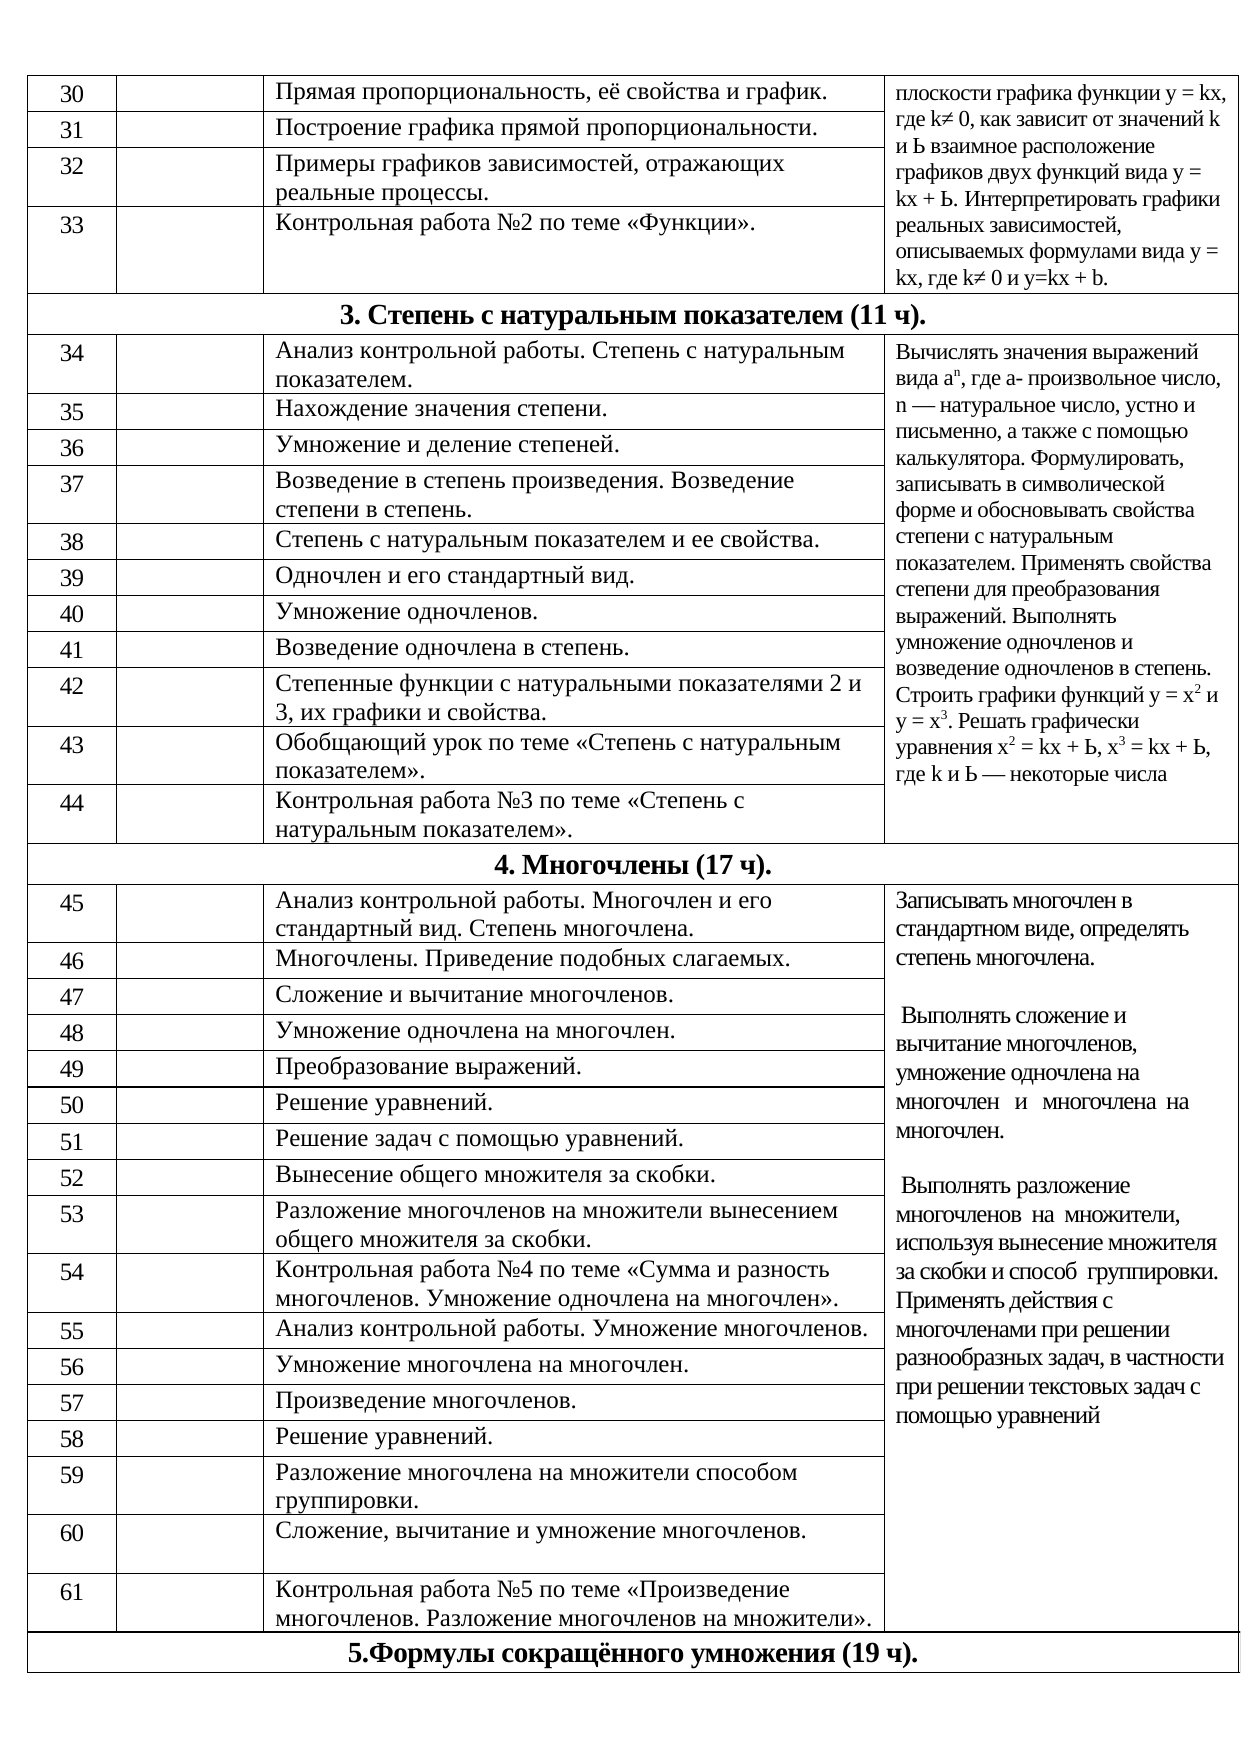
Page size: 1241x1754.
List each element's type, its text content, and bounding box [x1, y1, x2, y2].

table_cell Разложение многочлена на множители способом группировки. [264, 1457, 884, 1514]
table_cell [117, 524, 263, 559]
table_cell [117, 668, 263, 726]
table_cell [117, 1254, 263, 1312]
table_cell 58 [28, 1421, 116, 1456]
table_cell [117, 632, 263, 667]
table_cell Контрольная работа №4 по теме «Сумма и разность многочленов. Умножение одночлена на многочлен». [264, 1254, 884, 1312]
table_cell [117, 785, 263, 843]
table_cell Анализ контрольной работы. Многочлен и его стандартный вид. Степень многочлена. [264, 885, 884, 942]
table_cell 38 [28, 524, 116, 559]
table_cell [117, 394, 263, 428]
table_cell Возведение одночлена в степень. [264, 632, 884, 667]
table_cell Решение задач с помощью уравнений. [264, 1124, 884, 1158]
table_cell Контрольная работа №5 по теме «Произведение многочленов. Разложение многочленов на множители». [264, 1574, 884, 1631]
table_cell Построение графика прямой пропорциональности. [264, 112, 884, 147]
table_cell 37 [28, 466, 116, 523]
table_cell 47 [28, 979, 116, 1014]
table_cell 33 [28, 207, 116, 293]
table_cell [117, 1160, 263, 1194]
table_cell Примеры графиков зависимостей, отражающих реальные процессы. [264, 148, 884, 206]
table_cell 35 [28, 394, 116, 428]
table_cell 48 [28, 1015, 116, 1050]
table_cell 36 [28, 430, 116, 464]
table_cell Нахождение значения степени. [264, 394, 884, 428]
table_cell [117, 943, 263, 978]
table_cell [117, 1349, 263, 1384]
table_cell [117, 1124, 263, 1158]
table_cell 51 [28, 1124, 116, 1158]
table_cell [117, 596, 263, 631]
table_cell Прямая пропорциональность, её свойства и график. [264, 76, 884, 111]
table_cell [117, 727, 263, 784]
table_cell 53 [28, 1196, 116, 1253]
table_cell Вычислять значения выражений вида аn, где а- произвольное число, n — натуральное число, устно и письменно, а также с помощью калькулятора. Формулировать, записывать в символической форме и обосновывать свойства степени с натуральным показателем. Применять свойства степени для преобразования выражений. Выполнять умножение одночленов и возведение одночленов в степень. Строить графики функций у = х2 и у = х3. Решать графически уравнения х2 = kx + Ь, х3 = kх + Ь, где k и Ь — некоторые числа [885, 335, 1238, 843]
table_cell Разложение многочленов на множители вынесением общего множителя за скобки. [264, 1196, 884, 1253]
table_cell [117, 335, 263, 392]
table_cell [117, 1196, 263, 1253]
table_cell [117, 979, 263, 1014]
table_cell Умножение одночленов. [264, 596, 884, 631]
table_cell 43 [28, 727, 116, 784]
table_cell [117, 560, 263, 595]
table_cell Одночлен и его стандартный вид. [264, 560, 884, 595]
table_cell [117, 430, 263, 464]
table_cell 40 [28, 596, 116, 631]
table_cell Контрольная работа №3 по теме «Степень с натуральным показателем». [264, 785, 884, 843]
table_cell Решение уравнений. [264, 1088, 884, 1122]
table_cell Анализ контрольной работы. Умножение многочленов. [264, 1313, 884, 1348]
table_cell [117, 1313, 263, 1348]
table_cell [117, 1088, 263, 1122]
table_cell [117, 76, 263, 111]
table_cell [117, 1385, 263, 1420]
table_cell 3. Степень с натуральным показателем (11 ч). [28, 294, 1238, 334]
table_cell Решение уравнений. [264, 1421, 884, 1456]
table_cell Степенные функции с натуральными показателями 2 и 3, их графики и свойства. [264, 668, 884, 726]
table_cell Умножение многочлена на многочлен. [264, 1349, 884, 1384]
table_cell [117, 1574, 263, 1631]
table_cell Контрольная работа №2 по теме «Функции». [264, 207, 884, 293]
table_cell Вынесение общего множителя за скобки. [264, 1160, 884, 1194]
table_cell 59 [28, 1457, 116, 1514]
table_cell 45 [28, 885, 116, 942]
table_cell 60 [28, 1515, 116, 1573]
table_cell Умножение и деление степеней. [264, 430, 884, 464]
table_cell 41 [28, 632, 116, 667]
table_cell 56 [28, 1349, 116, 1384]
table_cell Преобразование выражений. [264, 1051, 884, 1086]
table_cell 52 [28, 1160, 116, 1194]
table_cell 55 [28, 1313, 116, 1348]
table_cell [117, 112, 263, 147]
table_cell 49 [28, 1051, 116, 1086]
table_cell [117, 885, 263, 942]
table_cell 34 [28, 335, 116, 392]
table_cell Анализ контрольной работы. Степень с натуральным показателем. [264, 335, 884, 392]
table_cell 31 [28, 112, 116, 147]
table_cell Произведение многочленов. [264, 1385, 884, 1420]
table_cell [117, 1515, 263, 1573]
table_cell [117, 1015, 263, 1050]
table_cell Многочлены. Приведение подобных слагаемых. [264, 943, 884, 978]
table_cell Степень с натуральным показателем и ее свойства. [264, 524, 884, 559]
table_cell Умножение одночлена на многочлен. [264, 1015, 884, 1050]
table_cell Сложение и вычитание многочленов. [264, 979, 884, 1014]
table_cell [28, 1633, 1238, 1672]
table_cell [117, 148, 263, 206]
table_cell Сложение, вычитание и умножение многочленов. [264, 1515, 884, 1573]
table_cell 54 [28, 1254, 116, 1312]
table_cell 44 [28, 785, 116, 843]
table_cell 61 [28, 1574, 116, 1631]
table_cell 30 [28, 76, 116, 111]
table_cell Обобщающий урок по теме «Степень с натуральным показателем». [264, 727, 884, 784]
table_cell 39 [28, 560, 116, 595]
table_cell 32 [28, 148, 116, 206]
table_cell Записывать многочлен в стандартном виде, определять степень многочлена. Выполнять сложение и вычитание многочленов, умножение одночлена на многочлен и многочлена на многочлен. Выполнять разложение многочленов на множители, используя вынесение множителя за скобки и способ группировки. Применять действия с многочленами при решении разнообразных задач, в частности при решении текстовых задач с помощью уравнений [885, 885, 1238, 1631]
table_cell [117, 1051, 263, 1086]
table_cell 57 [28, 1385, 116, 1420]
table_cell 50 [28, 1088, 116, 1122]
table_cell [117, 1421, 263, 1456]
table_cell 4. Многочлены (17 ч). [28, 844, 1238, 884]
table_cell 46 [28, 943, 116, 978]
table_cell [117, 207, 263, 293]
table_cell [117, 466, 263, 523]
table_cell [117, 1457, 263, 1514]
table_cell 42 [28, 668, 116, 726]
table_cell Возведение в степень произведения. Возведение степени в степень. [264, 466, 884, 523]
